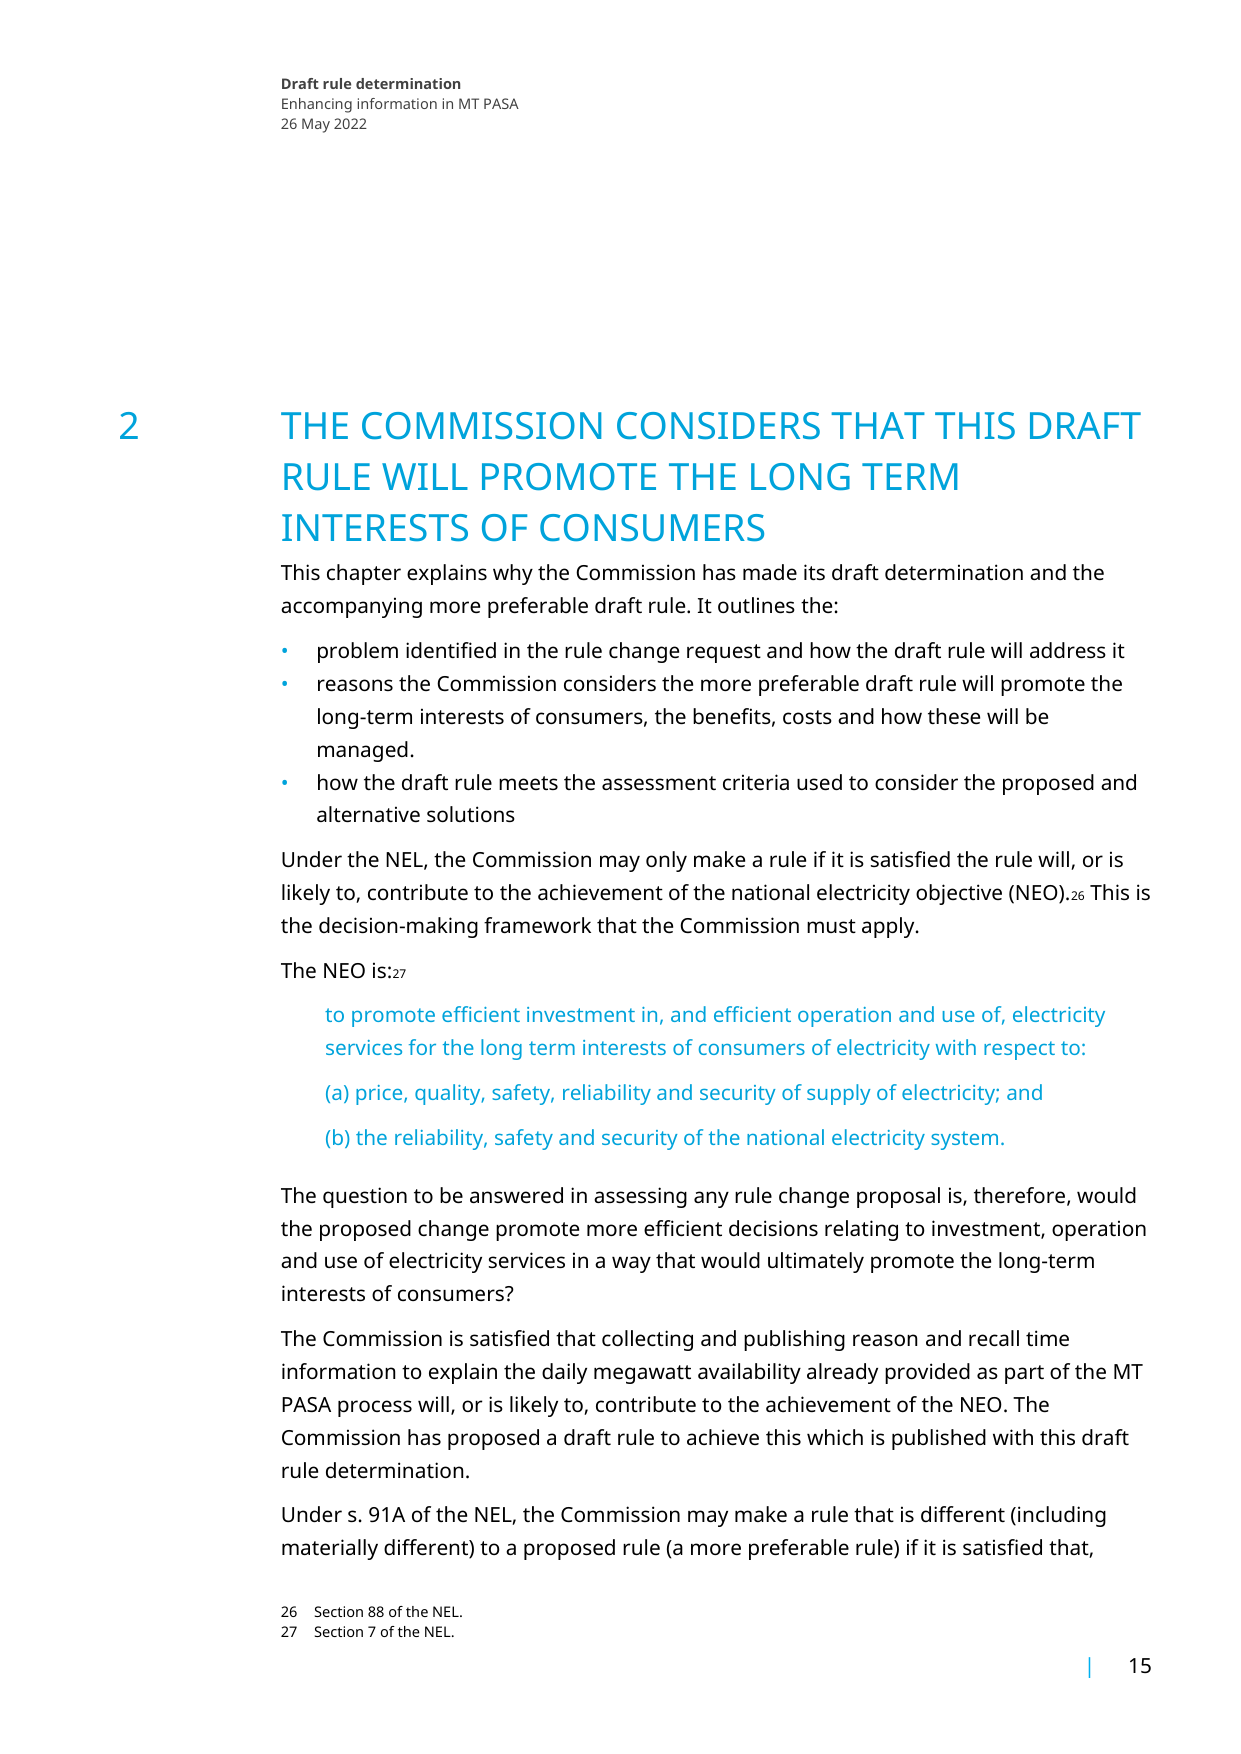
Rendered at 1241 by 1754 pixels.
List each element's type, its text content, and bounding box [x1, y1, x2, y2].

text This chapter explains why the Commission has made its draft determination and the accompanying more preferable draft rule. It outlines the: [281, 558, 1152, 620]
list how the draft rule meets the assessment criteria used to consider the proposed and alternative solutions [281, 768, 1152, 829]
list problem identified in the rule change request and how the draft rule will address it [281, 636, 1152, 664]
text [281, 1501, 1152, 1562]
subtitle 2 The Commission considers that this draft rule will promote the long term interests of consumers [118, 399, 1152, 552]
text The Commission is satisfied that collecting and publishing reason and recall time information to explain the daily megawatt availability already provided as part of the MT PASA process will, or is likely to, contribute to the achievement of the NEO. The Commission has proposed a draft rule to achieve this which is published with this draft rule determination. [281, 1324, 1152, 1484]
text to promote efficient investment in, and efficient operation and use of, electricity services for the long term interests of consumers of electricity with respect to: [325, 1001, 1152, 1062]
text (b) the reliability, safety and security of the national electricity system. [325, 1123, 1152, 1151]
text The question to be answered in assessing any rule change proposal is, therefore, would the proposed change promote more efficient decisions relating to investment, operation and use of electricity services in a way that would ultimately promote the long-term interests of consumers? [281, 1181, 1152, 1308]
list reasons the Commission considers the more preferable draft rule will promote the long-term interests of consumers, the benefits, costs and how these will be managed. [281, 669, 1152, 763]
text (a) price, quality, safety, reliability and security of supply of electricity; and [325, 1078, 1152, 1107]
text The NEO is: [281, 956, 1152, 984]
text Under the NEL, the Commission may only make a rule if it is satisfied the rule will, or is likely to, contribute to the achievement of the national electricity objective (NEO). This is the decision-making framework that the Commission must apply. [281, 845, 1152, 939]
